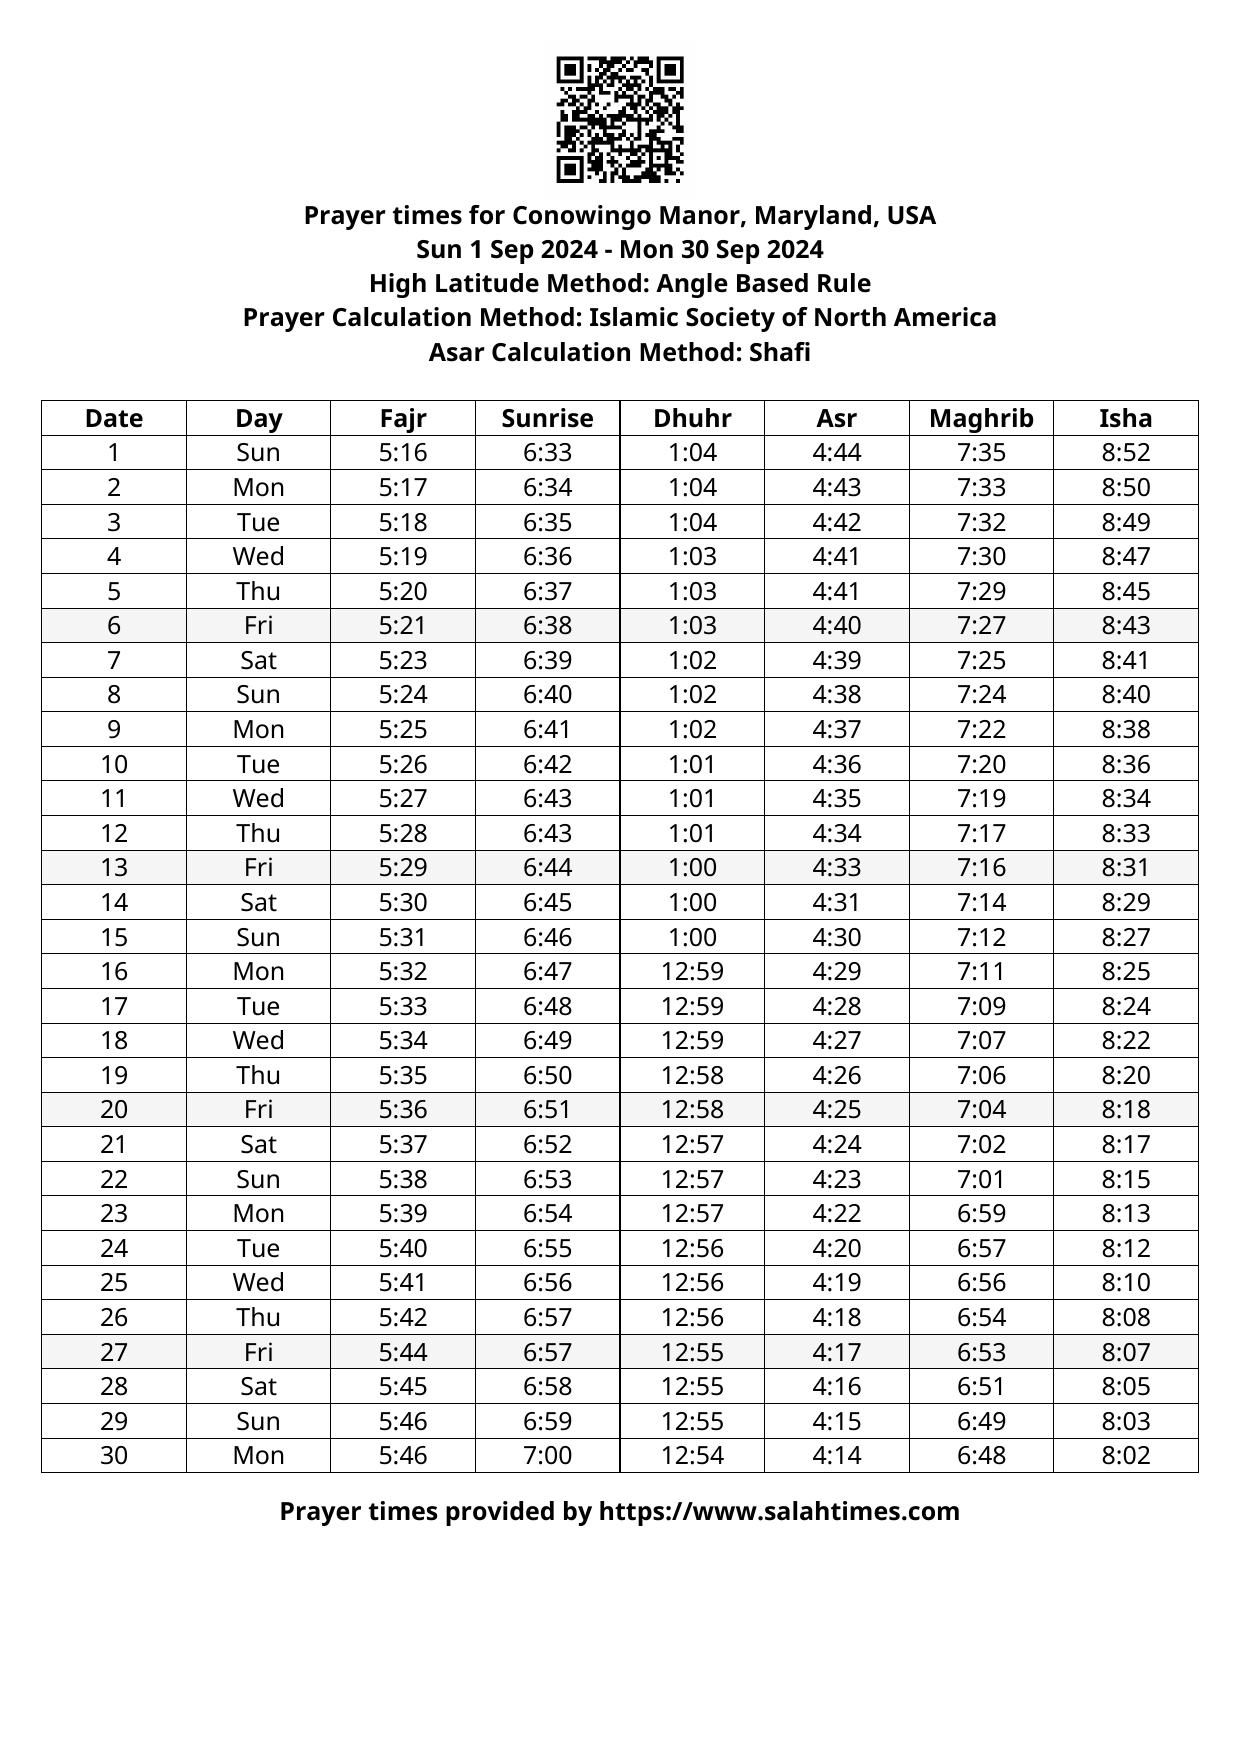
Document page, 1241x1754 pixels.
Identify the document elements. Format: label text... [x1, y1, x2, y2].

table_cell 4:16 [765, 1369, 909, 1403]
table_cell 8:18 [1054, 1093, 1198, 1126]
table_cell 4:40 [765, 609, 909, 642]
table_cell 5:46 [331, 1439, 475, 1472]
table_cell 7:14 [910, 885, 1053, 919]
table_cell 6:53 [910, 1335, 1053, 1368]
text Prayer times provided by https://www.salahtimes.com [42, 1494, 1198, 1528]
table_cell 1:02 [621, 678, 764, 711]
table_cell 4:17 [765, 1335, 909, 1368]
table_cell 1:03 [621, 574, 764, 607]
table_cell Thu [187, 816, 330, 849]
table_cell Thu [187, 574, 330, 607]
table_cell 8:02 [1054, 1439, 1198, 1472]
table_cell Sat [187, 1369, 330, 1403]
table_cell 20 [42, 1093, 186, 1126]
table_cell 6:54 [476, 1196, 619, 1230]
table_cell 5:19 [331, 539, 475, 573]
table_cell Sun [187, 920, 330, 953]
table_cell 7:25 [910, 643, 1053, 677]
table_cell Fri [187, 1335, 330, 1368]
table_cell 21 [42, 1127, 186, 1161]
table_cell 4:14 [765, 1439, 909, 1472]
table_cell 7:32 [910, 505, 1053, 538]
table_cell 12:59 [621, 989, 764, 1022]
table_cell 4:44 [765, 436, 909, 469]
table_cell 7:06 [910, 1058, 1053, 1092]
table_cell 7:01 [910, 1162, 1053, 1195]
table_cell 6:49 [476, 1024, 619, 1057]
table_header Fajr [331, 401, 475, 434]
table_cell 25 [42, 1266, 186, 1299]
table_cell 5:41 [331, 1266, 475, 1299]
table_cell 3 [42, 505, 186, 538]
table_cell 6:51 [910, 1369, 1053, 1403]
table_cell 8:20 [1054, 1058, 1198, 1092]
table_cell 4:19 [765, 1266, 909, 1299]
table_cell 8:41 [1054, 643, 1198, 677]
table_cell 6:57 [910, 1231, 1053, 1264]
table_cell 1:04 [621, 505, 764, 538]
table_cell 16 [42, 954, 186, 988]
table_cell 6:59 [476, 1404, 619, 1437]
table_cell 5:32 [331, 954, 475, 988]
table_cell 6:39 [476, 643, 619, 677]
text Asar Calculation Method: Shafi [42, 334, 1198, 368]
table_cell 5:38 [331, 1162, 475, 1195]
table_cell 1:00 [621, 920, 764, 953]
table_cell 6:56 [910, 1266, 1053, 1299]
table_cell Thu [187, 1058, 330, 1092]
table_cell 7 [42, 643, 186, 677]
table_cell 12:56 [621, 1266, 764, 1299]
table_cell 5:36 [331, 1093, 475, 1126]
table_cell 6:43 [476, 816, 619, 849]
table_cell 24 [42, 1231, 186, 1264]
table_cell 12 [42, 816, 186, 849]
table_cell Thu [187, 1300, 330, 1334]
table_cell 8:12 [1054, 1231, 1198, 1264]
table_cell 8:45 [1054, 574, 1198, 607]
table_cell 12:59 [621, 1024, 764, 1057]
table_cell 7:17 [910, 816, 1053, 849]
table_cell 1:01 [621, 747, 764, 780]
table_cell Wed [187, 1024, 330, 1057]
table_cell 4:29 [765, 954, 909, 988]
table_cell 6:41 [476, 712, 619, 746]
table_cell 8:10 [1054, 1266, 1198, 1299]
table_cell 5:46 [331, 1404, 475, 1437]
table_cell 4:37 [765, 712, 909, 746]
table_cell 6:43 [476, 781, 619, 815]
table_cell Sun [187, 1162, 330, 1195]
table_cell 12:58 [621, 1093, 764, 1126]
table_cell 4:15 [765, 1404, 909, 1437]
table_cell 7:27 [910, 609, 1053, 642]
table_cell 4:41 [765, 574, 909, 607]
table_cell 6:57 [476, 1335, 619, 1368]
table_cell 8:52 [1054, 436, 1198, 469]
table_cell 7:02 [910, 1127, 1053, 1161]
table_cell 1:03 [621, 609, 764, 642]
table_cell 4:35 [765, 781, 909, 815]
table_cell 1:02 [621, 643, 764, 677]
text Prayer Calculation Method: Islamic Society of North America [42, 300, 1198, 334]
table_cell 12:55 [621, 1369, 764, 1403]
table_cell 10 [42, 747, 186, 780]
table_cell 13 [42, 851, 186, 884]
table_cell 5:21 [331, 609, 475, 642]
table_header Isha [1054, 401, 1198, 434]
table_cell 12:56 [621, 1300, 764, 1334]
table_cell 12:55 [621, 1335, 764, 1368]
table_cell 6:40 [476, 678, 619, 711]
table_cell 6:33 [476, 436, 619, 469]
table_cell 12:58 [621, 1058, 764, 1092]
table_cell 28 [42, 1369, 186, 1403]
table_cell 8:17 [1054, 1127, 1198, 1161]
table_cell Sat [187, 1127, 330, 1161]
text High Latitude Method: Angle Based Rule [42, 266, 1198, 300]
table_cell 7:30 [910, 539, 1053, 573]
table_cell 8:38 [1054, 712, 1198, 746]
table_cell 6:59 [910, 1196, 1053, 1230]
table_cell 6:48 [476, 989, 619, 1022]
table_cell 6:42 [476, 747, 619, 780]
table_cell 5:30 [331, 885, 475, 919]
table_cell 7:16 [910, 851, 1053, 884]
table_cell 1:01 [621, 781, 764, 815]
table_cell 8:13 [1054, 1196, 1198, 1230]
table_cell 5:34 [331, 1024, 475, 1057]
table_cell 12:59 [621, 954, 764, 988]
table_cell 5:28 [331, 816, 475, 849]
table_cell 7:33 [910, 470, 1053, 504]
table_cell Fri [187, 1093, 330, 1126]
table_cell 5:44 [331, 1335, 475, 1368]
table_cell 8:47 [1054, 539, 1198, 573]
table_cell 6:55 [476, 1231, 619, 1264]
table_cell 11 [42, 781, 186, 815]
table_cell 8:15 [1054, 1162, 1198, 1195]
table_header Maghrib [910, 401, 1053, 434]
table_cell 6:54 [910, 1300, 1053, 1334]
table_cell 7:19 [910, 781, 1053, 815]
table_cell Mon [187, 470, 330, 504]
table_cell 6:52 [476, 1127, 619, 1161]
table_cell 8:07 [1054, 1335, 1198, 1368]
table_cell 5:17 [331, 470, 475, 504]
table_cell 8:49 [1054, 505, 1198, 538]
table_cell Tue [187, 989, 330, 1022]
table_cell 7:11 [910, 954, 1053, 988]
table_cell 1:00 [621, 885, 764, 919]
table_cell 4:20 [765, 1231, 909, 1264]
table_cell 7:04 [910, 1093, 1053, 1126]
table_cell 15 [42, 920, 186, 953]
table_cell 1 [42, 436, 186, 469]
table_cell 4:42 [765, 505, 909, 538]
table_cell 27 [42, 1335, 186, 1368]
table_cell 8:03 [1054, 1404, 1198, 1437]
table_cell 5:33 [331, 989, 475, 1022]
table_cell Mon [187, 1196, 330, 1230]
table_cell Mon [187, 712, 330, 746]
table_cell 4:34 [765, 816, 909, 849]
table_cell 7:07 [910, 1024, 1053, 1057]
table_cell 8:40 [1054, 678, 1198, 711]
table_cell 6:47 [476, 954, 619, 988]
text Prayer times for Conowingo Manor, Maryland, USA [42, 198, 1198, 232]
table_cell 4:31 [765, 885, 909, 919]
table_header Asr [765, 401, 909, 434]
table_cell 6:37 [476, 574, 619, 607]
table_cell 6:34 [476, 470, 619, 504]
table_cell 5:29 [331, 851, 475, 884]
table_cell 8:31 [1054, 851, 1198, 884]
table_cell 4:27 [765, 1024, 909, 1057]
table_cell 23 [42, 1196, 186, 1230]
table_cell 22 [42, 1162, 186, 1195]
table_cell Wed [187, 1266, 330, 1299]
table_cell 6:45 [476, 885, 619, 919]
table_cell Sun [187, 436, 330, 469]
table_cell 5:31 [331, 920, 475, 953]
table_cell 29 [42, 1404, 186, 1437]
table_cell 6:58 [476, 1369, 619, 1403]
table_cell 1:04 [621, 436, 764, 469]
table_cell 1:04 [621, 470, 764, 504]
text Sun 1 Sep 2024 - Mon 30 Sep 2024 [42, 232, 1198, 266]
table_cell 6:38 [476, 609, 619, 642]
table_cell 5:35 [331, 1058, 475, 1092]
table_cell 5 [42, 574, 186, 607]
table_cell 5:20 [331, 574, 475, 607]
table_cell 4:26 [765, 1058, 909, 1092]
table_cell 5:25 [331, 712, 475, 746]
table_cell 1:01 [621, 816, 764, 849]
table_cell 19 [42, 1058, 186, 1092]
table_cell Mon [187, 1439, 330, 1472]
table_cell 7:00 [476, 1439, 619, 1472]
table_cell 4:25 [765, 1093, 909, 1126]
table_cell Tue [187, 1231, 330, 1264]
table_cell 1:00 [621, 851, 764, 884]
table_cell 12:55 [621, 1404, 764, 1437]
table_cell 6:35 [476, 505, 619, 538]
table_cell Fri [187, 609, 330, 642]
table_cell 8:24 [1054, 989, 1198, 1022]
table_cell 8:33 [1054, 816, 1198, 849]
table_cell 7:29 [910, 574, 1053, 607]
table_cell 5:26 [331, 747, 475, 780]
table_cell 12:57 [621, 1127, 764, 1161]
table_cell 8:27 [1054, 920, 1198, 953]
table_cell 4:30 [765, 920, 909, 953]
table_cell 7:24 [910, 678, 1053, 711]
table_cell 8:05 [1054, 1369, 1198, 1403]
table_cell 12:57 [621, 1196, 764, 1230]
table_cell 4:28 [765, 989, 909, 1022]
table_cell 1:02 [621, 712, 764, 746]
table_cell Tue [187, 747, 330, 780]
table_cell 8:08 [1054, 1300, 1198, 1334]
table_cell 4:23 [765, 1162, 909, 1195]
table_cell 5:24 [331, 678, 475, 711]
table_cell 4:22 [765, 1196, 909, 1230]
table_cell 8:36 [1054, 747, 1198, 780]
table_cell 4 [42, 539, 186, 573]
table_cell 8:25 [1054, 954, 1198, 988]
table_cell 26 [42, 1300, 186, 1334]
table_cell 5:16 [331, 436, 475, 469]
table_cell 18 [42, 1024, 186, 1057]
table_cell 6:48 [910, 1439, 1053, 1472]
table_cell 17 [42, 989, 186, 1022]
table_cell 4:33 [765, 851, 909, 884]
table_cell 6:56 [476, 1266, 619, 1299]
table_cell 30 [42, 1439, 186, 1472]
table_cell 8:22 [1054, 1024, 1198, 1057]
table_cell 8:50 [1054, 470, 1198, 504]
table_cell 4:43 [765, 470, 909, 504]
table_cell 8:29 [1054, 885, 1198, 919]
table_cell 6:36 [476, 539, 619, 573]
table_cell 8 [42, 678, 186, 711]
table_cell 12:57 [621, 1162, 764, 1195]
table_cell 6:49 [910, 1404, 1053, 1437]
table_cell 6 [42, 609, 186, 642]
table_cell 5:42 [331, 1300, 475, 1334]
table_cell Tue [187, 505, 330, 538]
table_cell 8:43 [1054, 609, 1198, 642]
table_cell Mon [187, 954, 330, 988]
table_cell 8:34 [1054, 781, 1198, 815]
table_cell 12:54 [621, 1439, 764, 1472]
table_cell 6:51 [476, 1093, 619, 1126]
table_cell 5:45 [331, 1369, 475, 1403]
table_cell 5:40 [331, 1231, 475, 1264]
table_cell 4:18 [765, 1300, 909, 1334]
table_header Dhuhr [621, 401, 764, 434]
table_header Sunrise [476, 401, 619, 434]
table_cell 6:46 [476, 920, 619, 953]
table_cell 14 [42, 885, 186, 919]
table_cell 5:37 [331, 1127, 475, 1161]
table_cell 6:57 [476, 1300, 619, 1334]
table_cell Sun [187, 1404, 330, 1437]
table_cell 5:39 [331, 1196, 475, 1230]
table_cell 5:18 [331, 505, 475, 538]
table_cell 9 [42, 712, 186, 746]
table_cell 12:56 [621, 1231, 764, 1264]
table_cell 7:35 [910, 436, 1053, 469]
table_cell 5:27 [331, 781, 475, 815]
table_cell 7:20 [910, 747, 1053, 780]
table_cell 2 [42, 470, 186, 504]
table_cell Sun [187, 678, 330, 711]
table_cell 1:03 [621, 539, 764, 573]
table_cell 4:24 [765, 1127, 909, 1161]
table_cell 4:39 [765, 643, 909, 677]
table_cell 4:38 [765, 678, 909, 711]
table_header Date [42, 401, 186, 434]
table_cell 6:50 [476, 1058, 619, 1092]
table_cell 5:23 [331, 643, 475, 677]
table_cell 4:41 [765, 539, 909, 573]
picture [542, 41, 699, 198]
table_cell 7:09 [910, 989, 1053, 1022]
table_cell Wed [187, 539, 330, 573]
table_cell 7:12 [910, 920, 1053, 953]
table_cell 4:36 [765, 747, 909, 780]
table_cell Sat [187, 885, 330, 919]
table_cell 7:22 [910, 712, 1053, 746]
table_cell 6:44 [476, 851, 619, 884]
table_cell 6:53 [476, 1162, 619, 1195]
table_cell Fri [187, 851, 330, 884]
table_cell Sat [187, 643, 330, 677]
table_cell Wed [187, 781, 330, 815]
table_header Day [187, 401, 330, 434]
